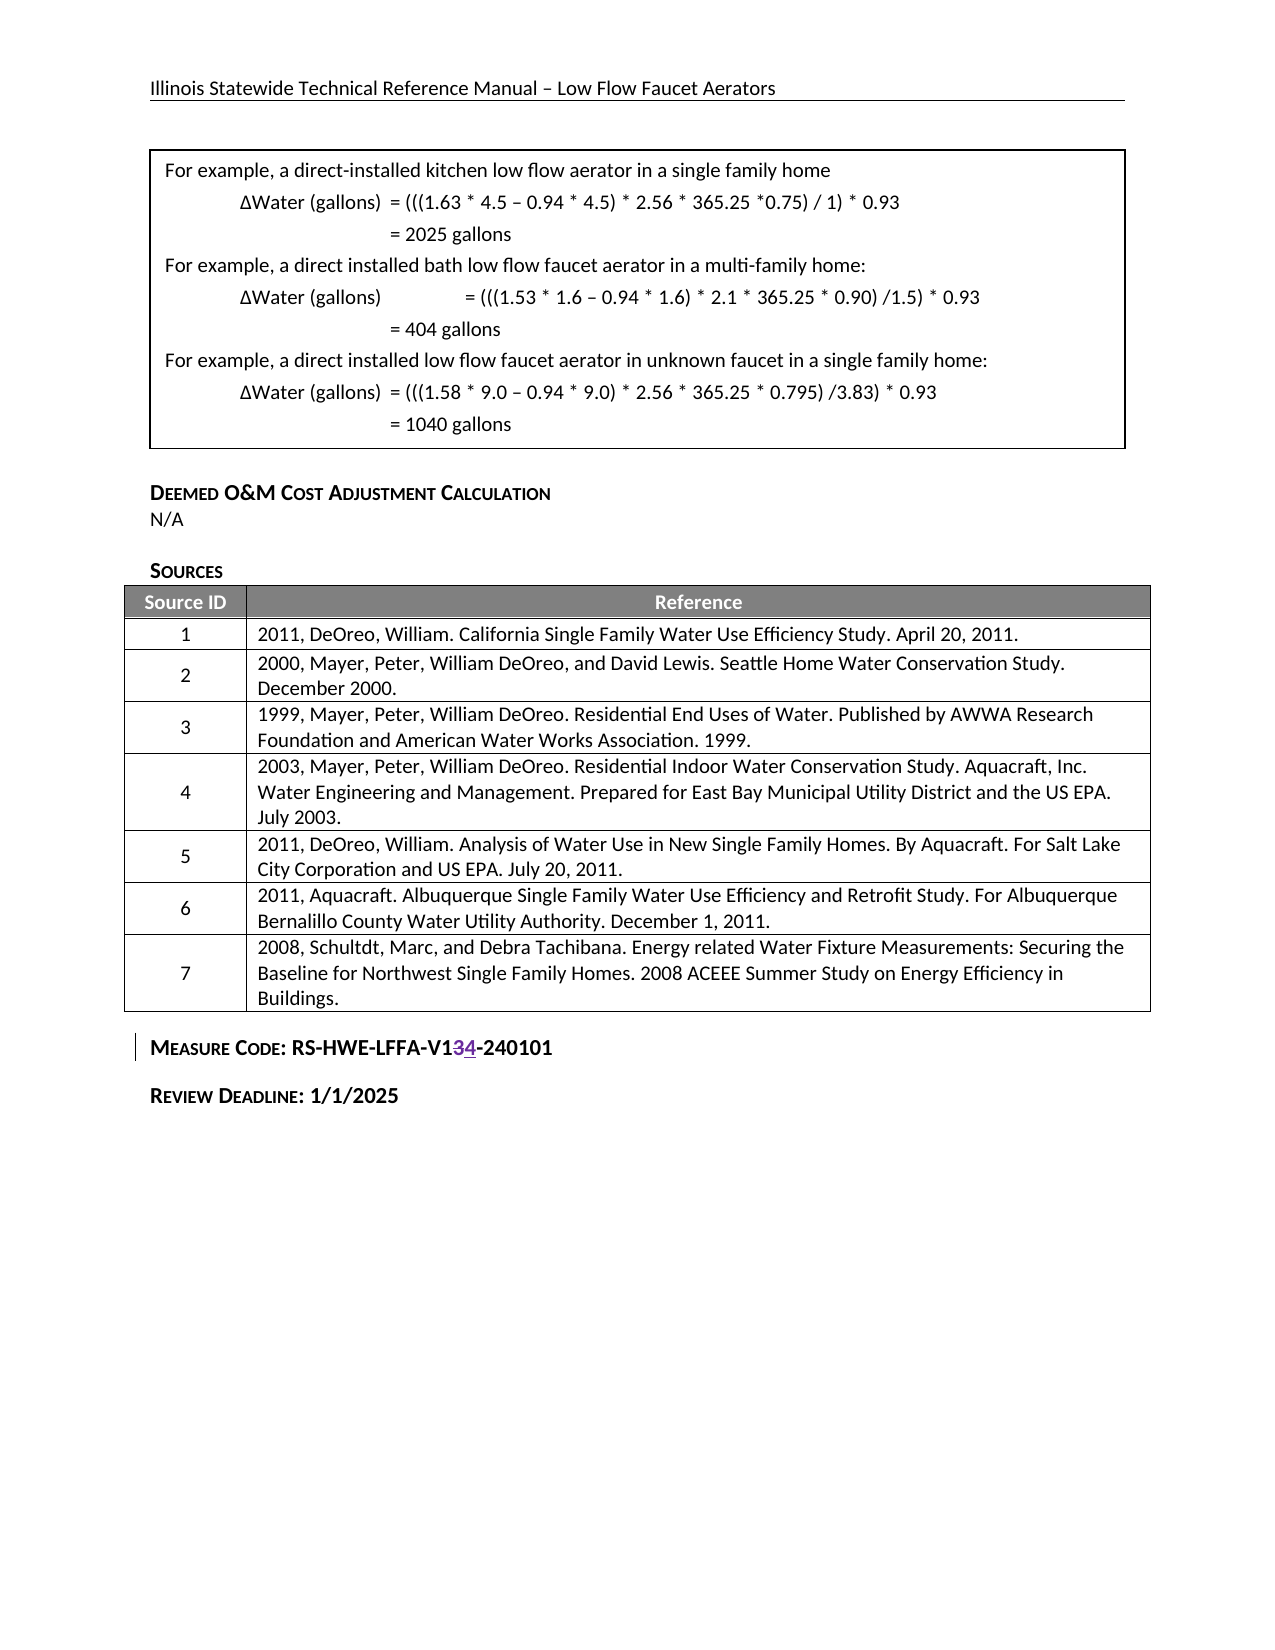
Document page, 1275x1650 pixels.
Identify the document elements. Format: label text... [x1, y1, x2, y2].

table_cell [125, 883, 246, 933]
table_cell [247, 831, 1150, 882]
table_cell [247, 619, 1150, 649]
subtitle Measure Code: RS-HWE-LFFA-V1-240101 [150, 1033, 1125, 1061]
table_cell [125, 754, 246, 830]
subtitle Sources [150, 557, 1125, 585]
text N/A [150, 506, 1125, 532]
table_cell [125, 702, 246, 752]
subtitle Deemed O&M Cost Adjustment Calculation [150, 478, 1125, 506]
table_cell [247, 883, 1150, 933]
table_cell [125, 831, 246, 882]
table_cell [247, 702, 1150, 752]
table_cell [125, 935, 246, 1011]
subtitle Review Deadline: 1/1/2025 [150, 1081, 1125, 1109]
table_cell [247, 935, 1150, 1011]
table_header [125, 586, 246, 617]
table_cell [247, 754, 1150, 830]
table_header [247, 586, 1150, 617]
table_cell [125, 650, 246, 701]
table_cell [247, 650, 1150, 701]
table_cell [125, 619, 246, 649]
